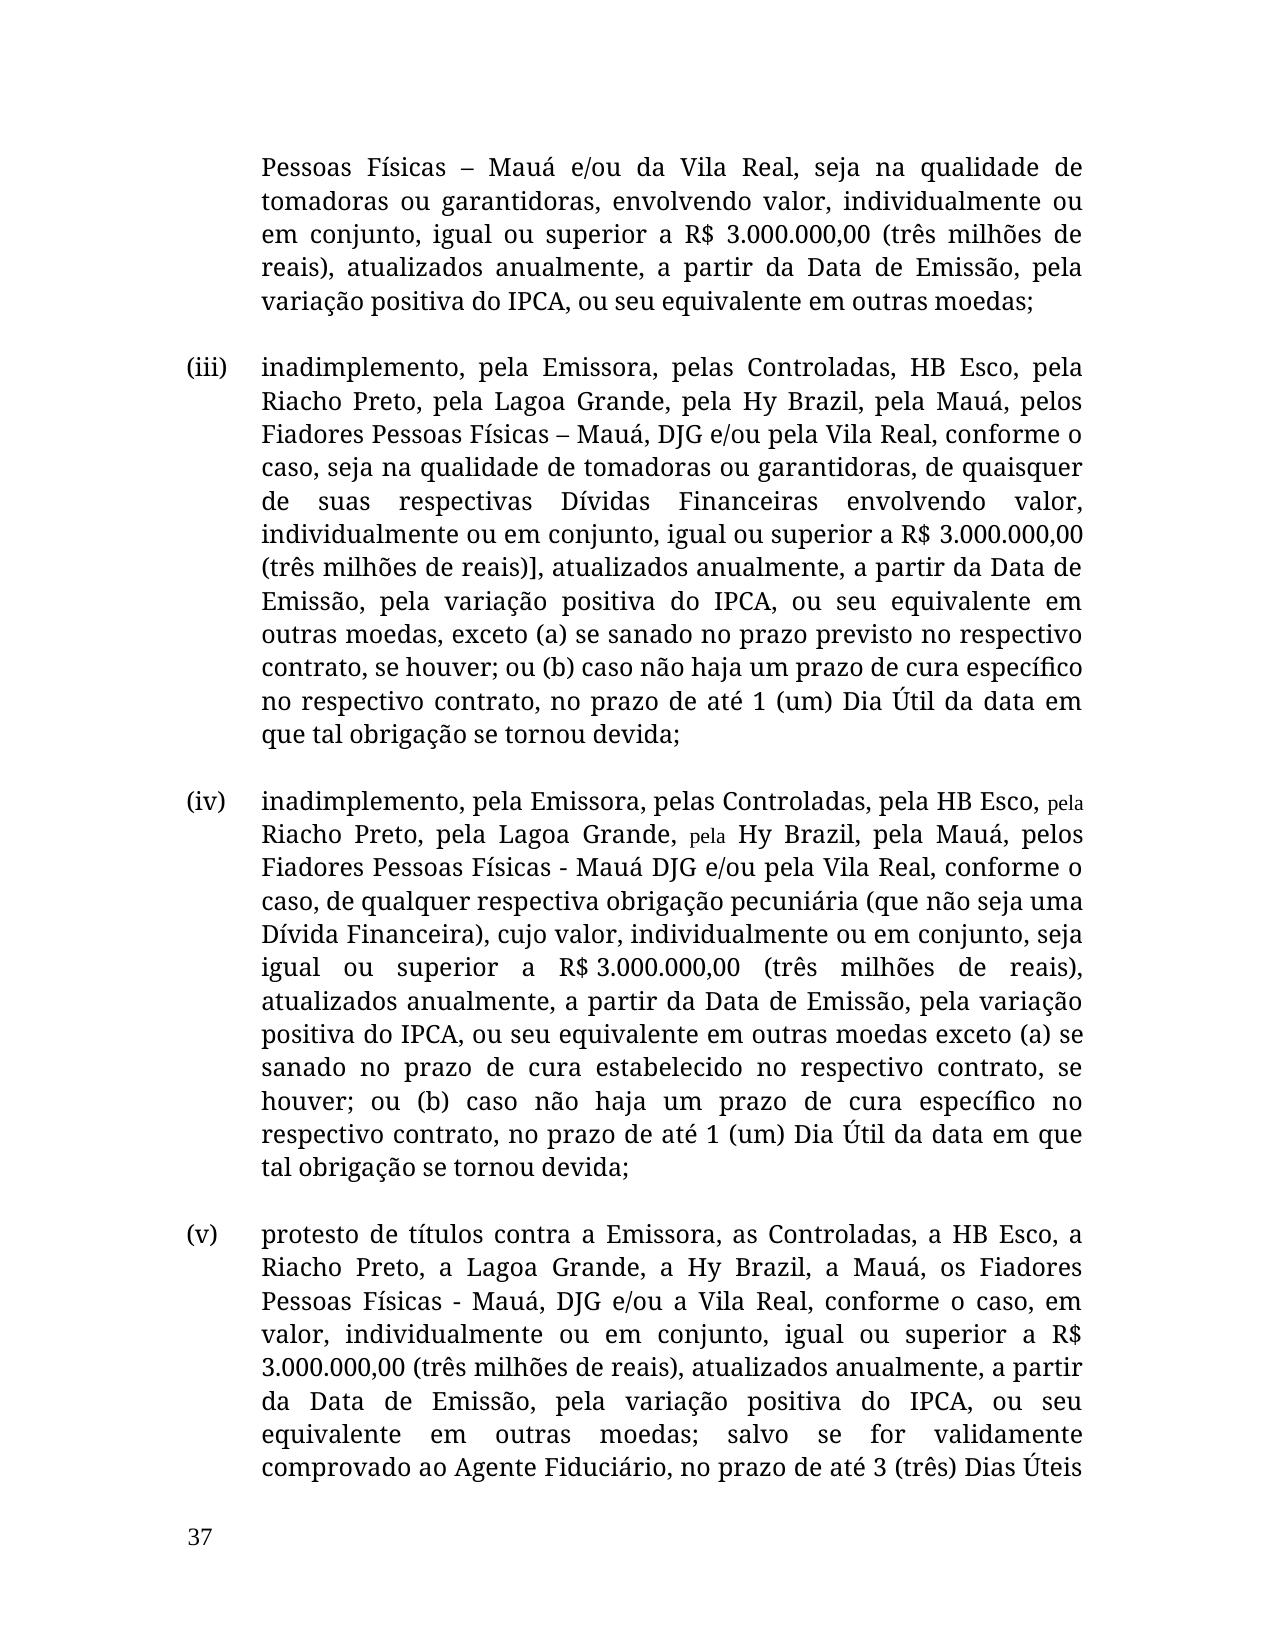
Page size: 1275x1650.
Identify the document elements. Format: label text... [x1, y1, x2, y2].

list inadimplemento, pela Emissora, pelas Controladas, HB Esco, pela Riacho Preto, pela Lagoa Grande, pela Hy Brazil, pela Mauá, pelos Fiadores Pessoas Físicas – Mauá, DJG e/ou pela Vila Real, conforme o caso, seja na qualidade de tomadoras ou garantidoras, de quaisquer de suas respectivas Dívidas Financeiras envolvendo valor, individualmente ou em conjunto, igual ou superior a R$ 3.000.000,00 (três milhões de reais)], atualizados anualmente, a partir da Data de Emissão, pela variação positiva do IPCA, ou seu equivalente em outras moedas, exceto (a) se sanado no prazo previsto no respectivo contrato, se houver; ou (b) caso não haja um prazo de cura específico no respectivo contrato, no prazo de até 1 (um) Dia Útil da data em que tal obrigação se tornou devida; [186, 350, 1084, 750]
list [186, 150, 1084, 317]
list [186, 1217, 1084, 1483]
list inadimplemento, pela Emissora, pelas Controladas, pela HB Esco, pela Riacho Preto, pela Lagoa Grande, pela Hy Brazil, pela Mauá, pelos Fiadores Pessoas Físicas - Mauá DJG e/ou pela Vila Real, conforme o caso, de qualquer respectiva obrigação pecuniária (que não seja uma Dívida Financeira), cujo valor, individualmente ou em conjunto, seja igual ou superior a R$ 3.000.000,00 (três milhões de reais), atualizados anualmente, a partir da Data de Emissão, pela variação positiva do IPCA, ou seu equivalente em outras moedas exceto (a) se sanado no prazo de cura estabelecido no respectivo contrato, se houver; ou (b) caso não haja um prazo de cura específico no respectivo contrato, no prazo de até 1 (um) Dia Útil da data em que tal obrigação se tornou devida; [186, 783, 1084, 1183]
